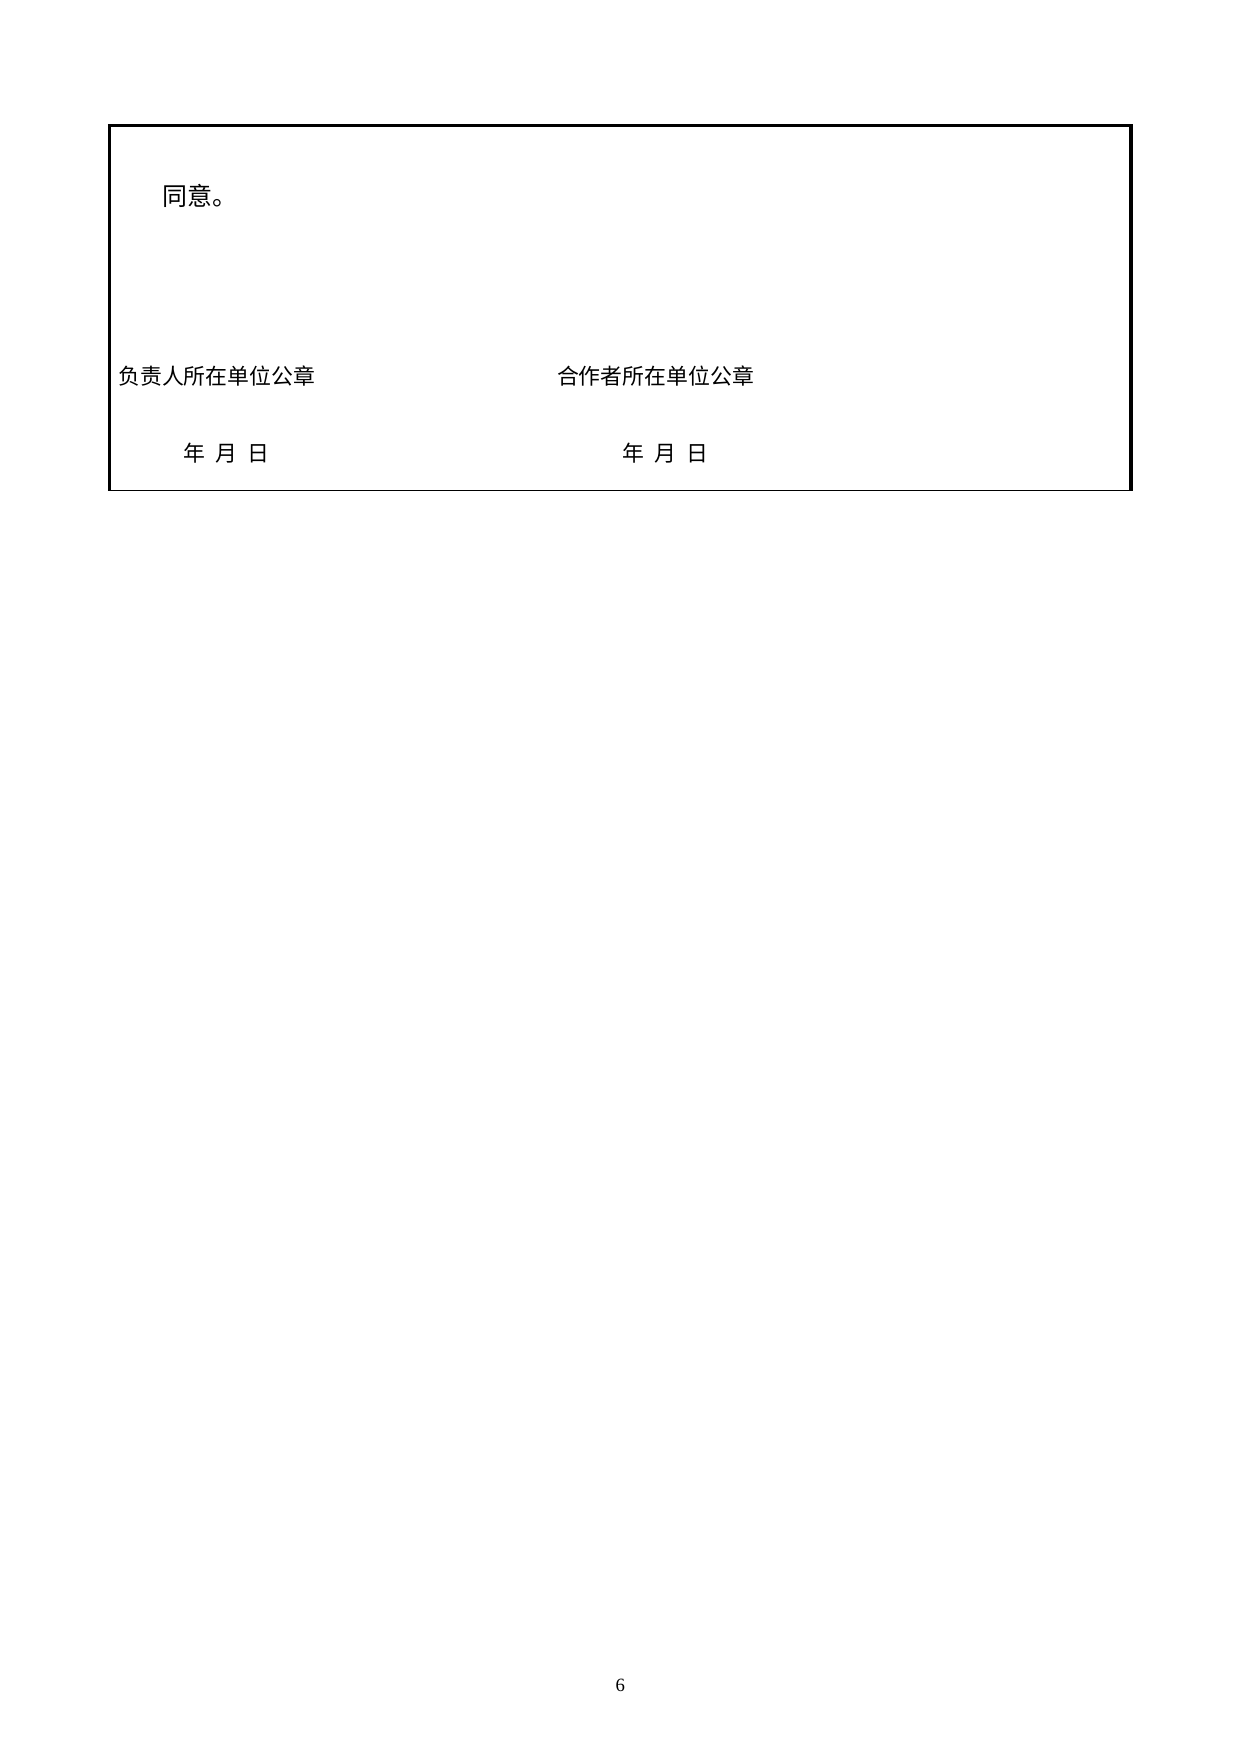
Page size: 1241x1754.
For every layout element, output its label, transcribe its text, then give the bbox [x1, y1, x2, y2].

table_cell 负责人所在单位公章 年 月 日 [111, 359, 548, 490]
table_header 同意。 [111, 127, 1129, 358]
table_cell 合作者所在单位公章 年 月 日 [549, 359, 1129, 490]
